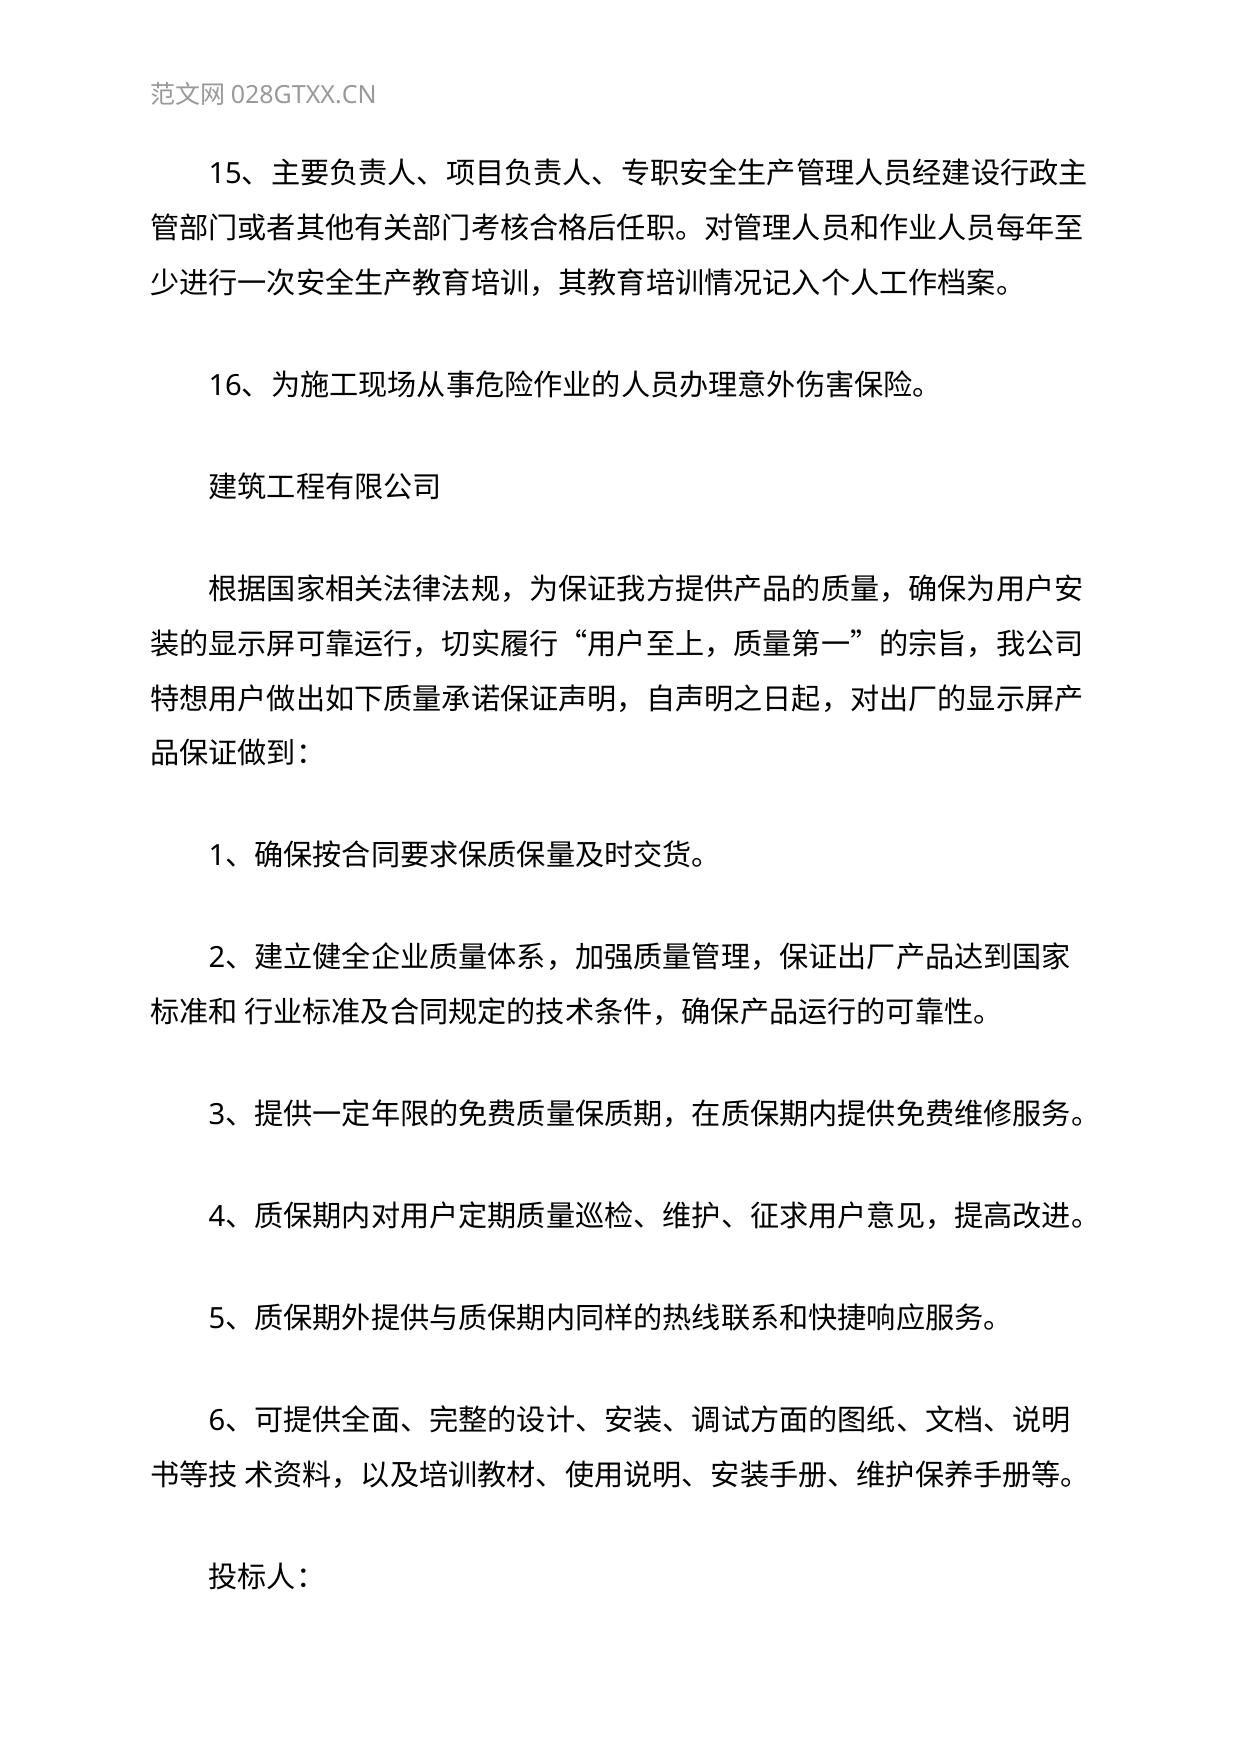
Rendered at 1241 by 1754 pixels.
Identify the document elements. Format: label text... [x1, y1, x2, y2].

text 6、可提供全面、完整的设计、安装、调试方面的图纸、文档、说明书等技 术资料，以及培训教材、使用说明、安装手册、维护保养手册等。 [150, 1397, 1090, 1494]
text 1、确保按合同要求保质保量及时交货。 [150, 832, 1090, 874]
text 4、质保期内对用户定期质量巡检、维护、征求用户意见，提高改进。 [150, 1193, 1090, 1235]
text 2、建立健全企业质量体系，加强质量管理，保证出厂产品达到国家标准和 行业标准及合同规定的技术条件，确保产品运行的可靠性。 [150, 934, 1090, 1031]
text 根据国家相关法律法规，为保证我方提供产品的质量，确保为用户安装的显示屏可靠运行，切实履行“用户至上，质量第一”的宗旨，我公司特想用户做出如下质量承诺保证声明，自声明之日起，对出厂的显示屏产品保证做到： [150, 565, 1090, 772]
text 15、主要负责人、项目负责人、专职安全生产管理人员经建设行政主管部门或者其他有关部门考核合格后任职。对管理人员和作业人员每年至少进行一次安全生产教育培训，其教育培训情况记入个人工作档案。 [150, 150, 1090, 302]
text 投标人： [150, 1553, 1090, 1596]
text 5、质保期外提供与质保期内同样的热线联系和快捷响应服务。 [150, 1294, 1090, 1337]
text 建筑工程有限公司 [150, 464, 1090, 506]
text 3、提供一定年限的免费质量保质期，在质保期内提供免费维修服务。 [150, 1091, 1090, 1133]
text 16、为施工现场从事危险作业的人员办理意外伤害保险。 [150, 362, 1090, 404]
